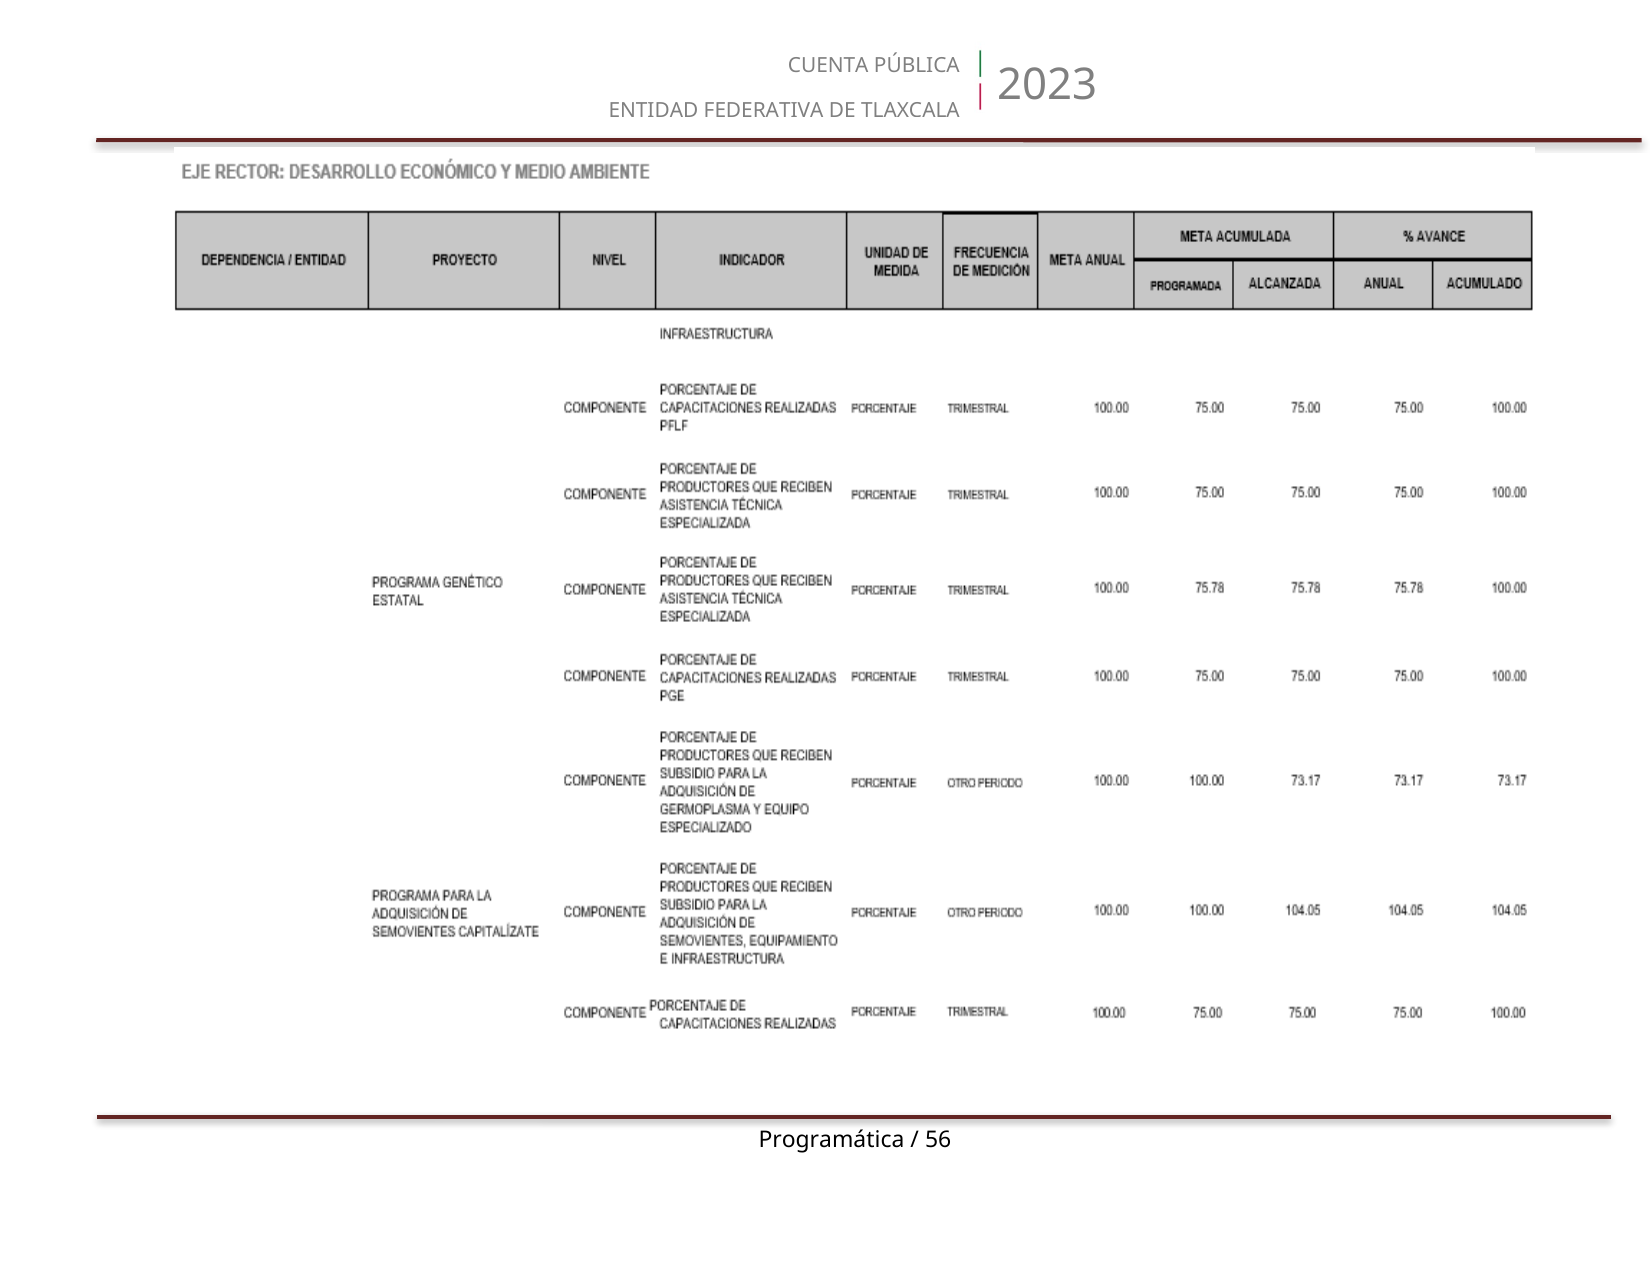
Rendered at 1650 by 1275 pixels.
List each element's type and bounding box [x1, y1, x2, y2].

picture [174, 147, 1535, 1053]
picture [974, 41, 991, 113]
